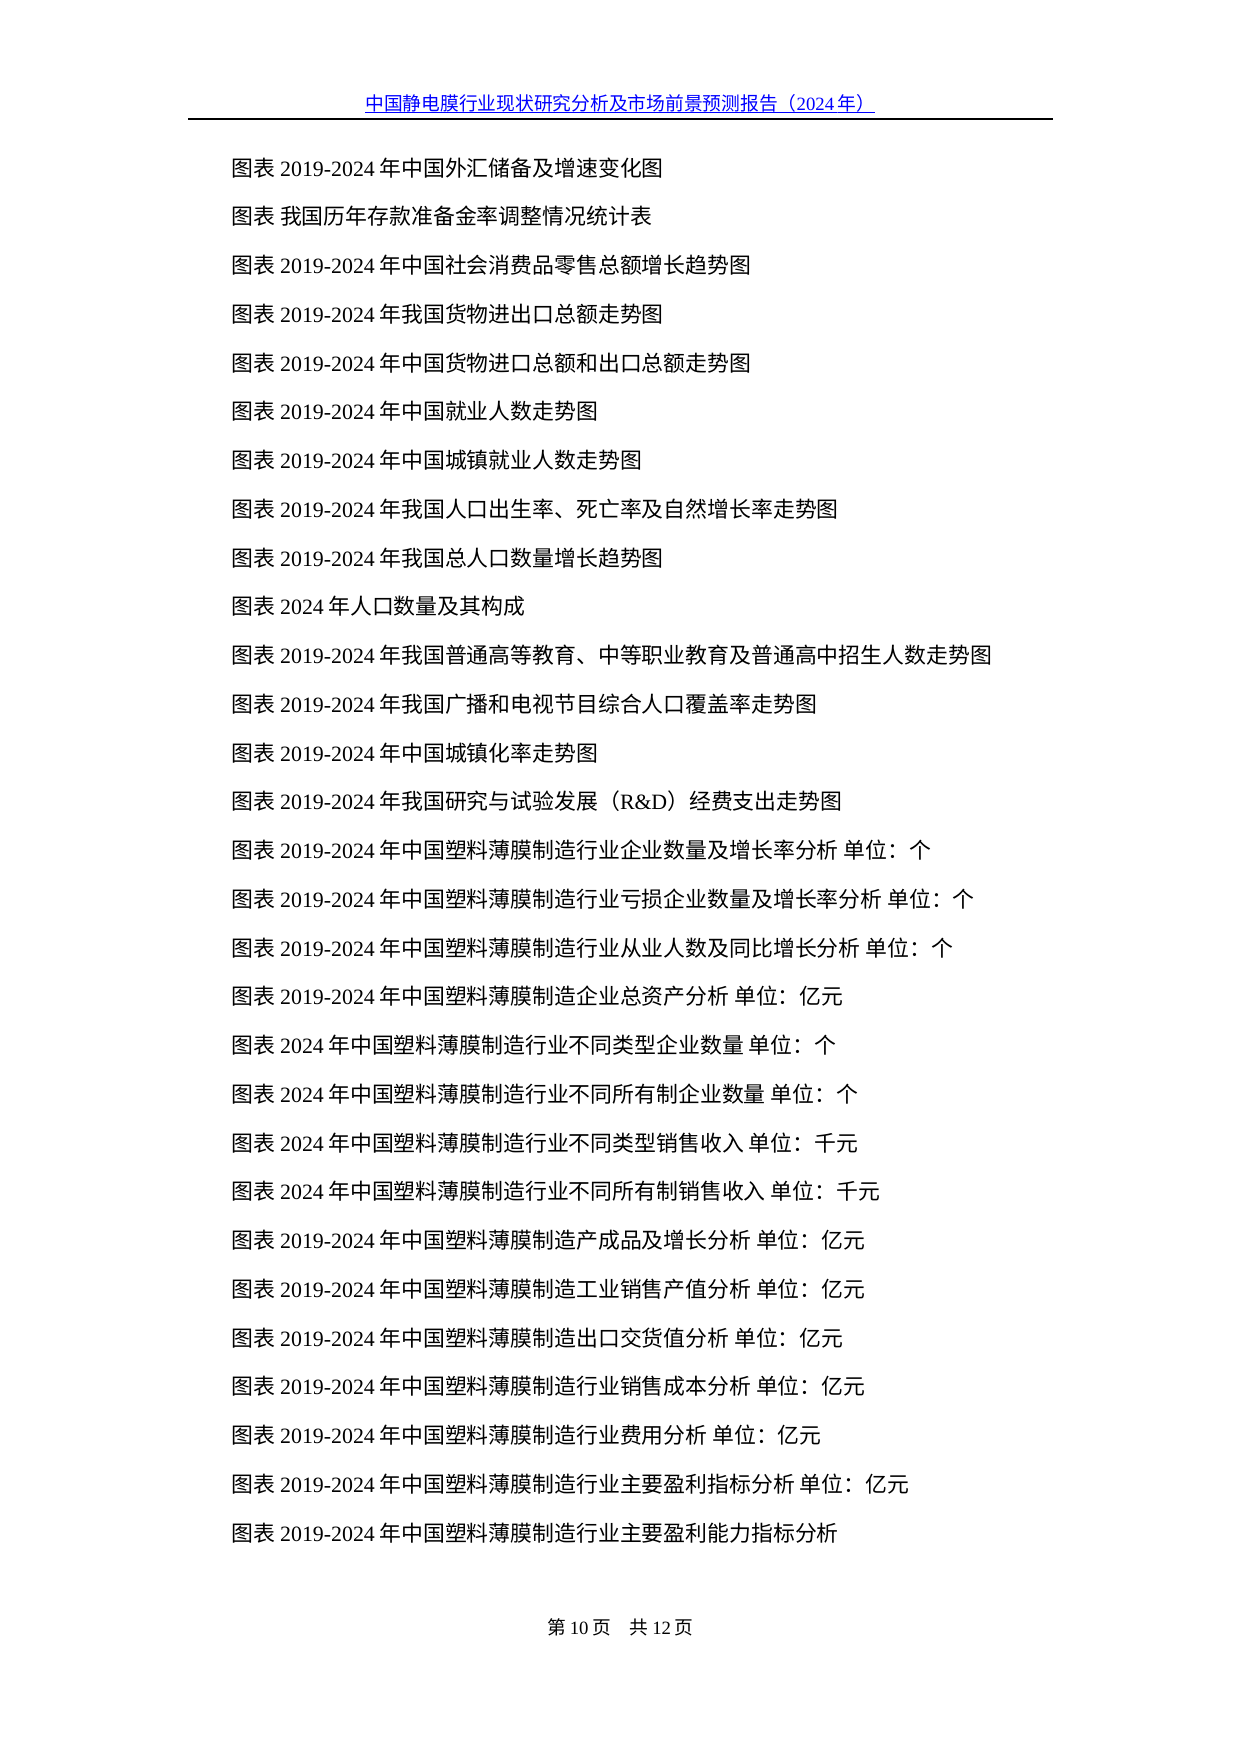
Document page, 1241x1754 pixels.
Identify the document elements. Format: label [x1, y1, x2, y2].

text [187, 150, 1053, 1548]
